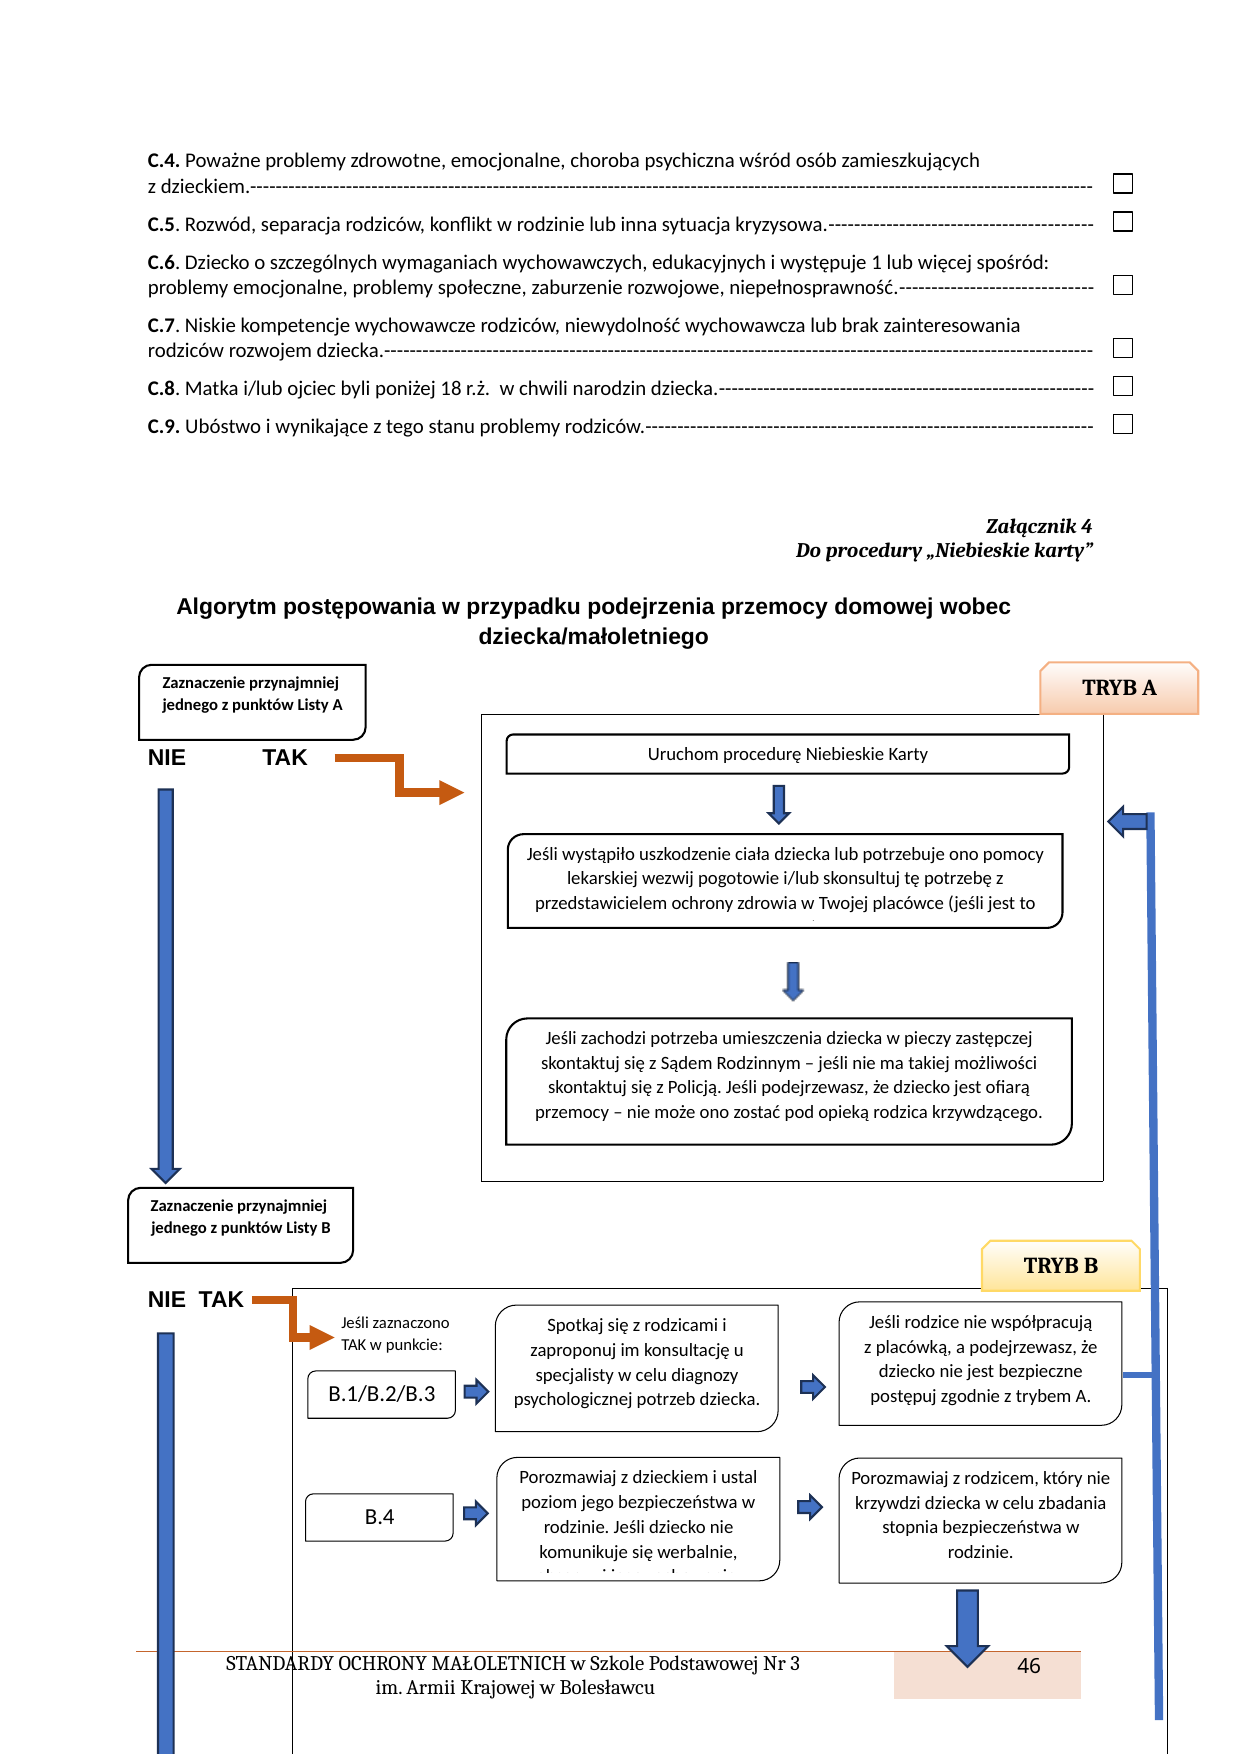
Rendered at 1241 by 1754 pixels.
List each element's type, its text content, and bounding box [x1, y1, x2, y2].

text NIE TAK [148, 744, 481, 770]
text C.6. Dziecko o szczególnych wymaganiach wychowawczych, edukacyjnych i występuje 1 lub więcej spośród: problemy emocjonalne, problemy społeczne, zaburzenie rozwojowe, niepełnosprawność. [148, 249, 1093, 300]
text C.5. Rozwód, separacja rodziców, konflikt w rodzinie lub inna sytuacja kryzysowa. [148, 211, 1093, 236]
text Załącznik 4 [148, 515, 1093, 539]
text C.9. Ubóstwo i wynikające z tego stanu problemy rodziców. [148, 413, 1093, 439]
text NIE TAK [148, 1286, 1093, 1312]
text Do procedury „Niebieskie karty” [148, 539, 1093, 563]
list Algorytm postępowania w przypadku podejrzenia przemocy domowej wobec dziecka/małoletniego [148, 593, 1039, 649]
text C.4. Poważne problemy zdrowotne, emocjonalne, choroba psychiczna wśród osób zamieszkujących z dzieckiem. [148, 148, 1093, 198]
text C.8. Matka i/lub ojciec byli poniżej 18 r.ż. w chwili narodzin dziecka. [148, 376, 1093, 401]
text C.7. Niskie kompetencje wychowawcze rodziców, niewydolność wychowawcza lub brak zainteresowania rodziców rozwojem dziecka. [148, 312, 1093, 363]
